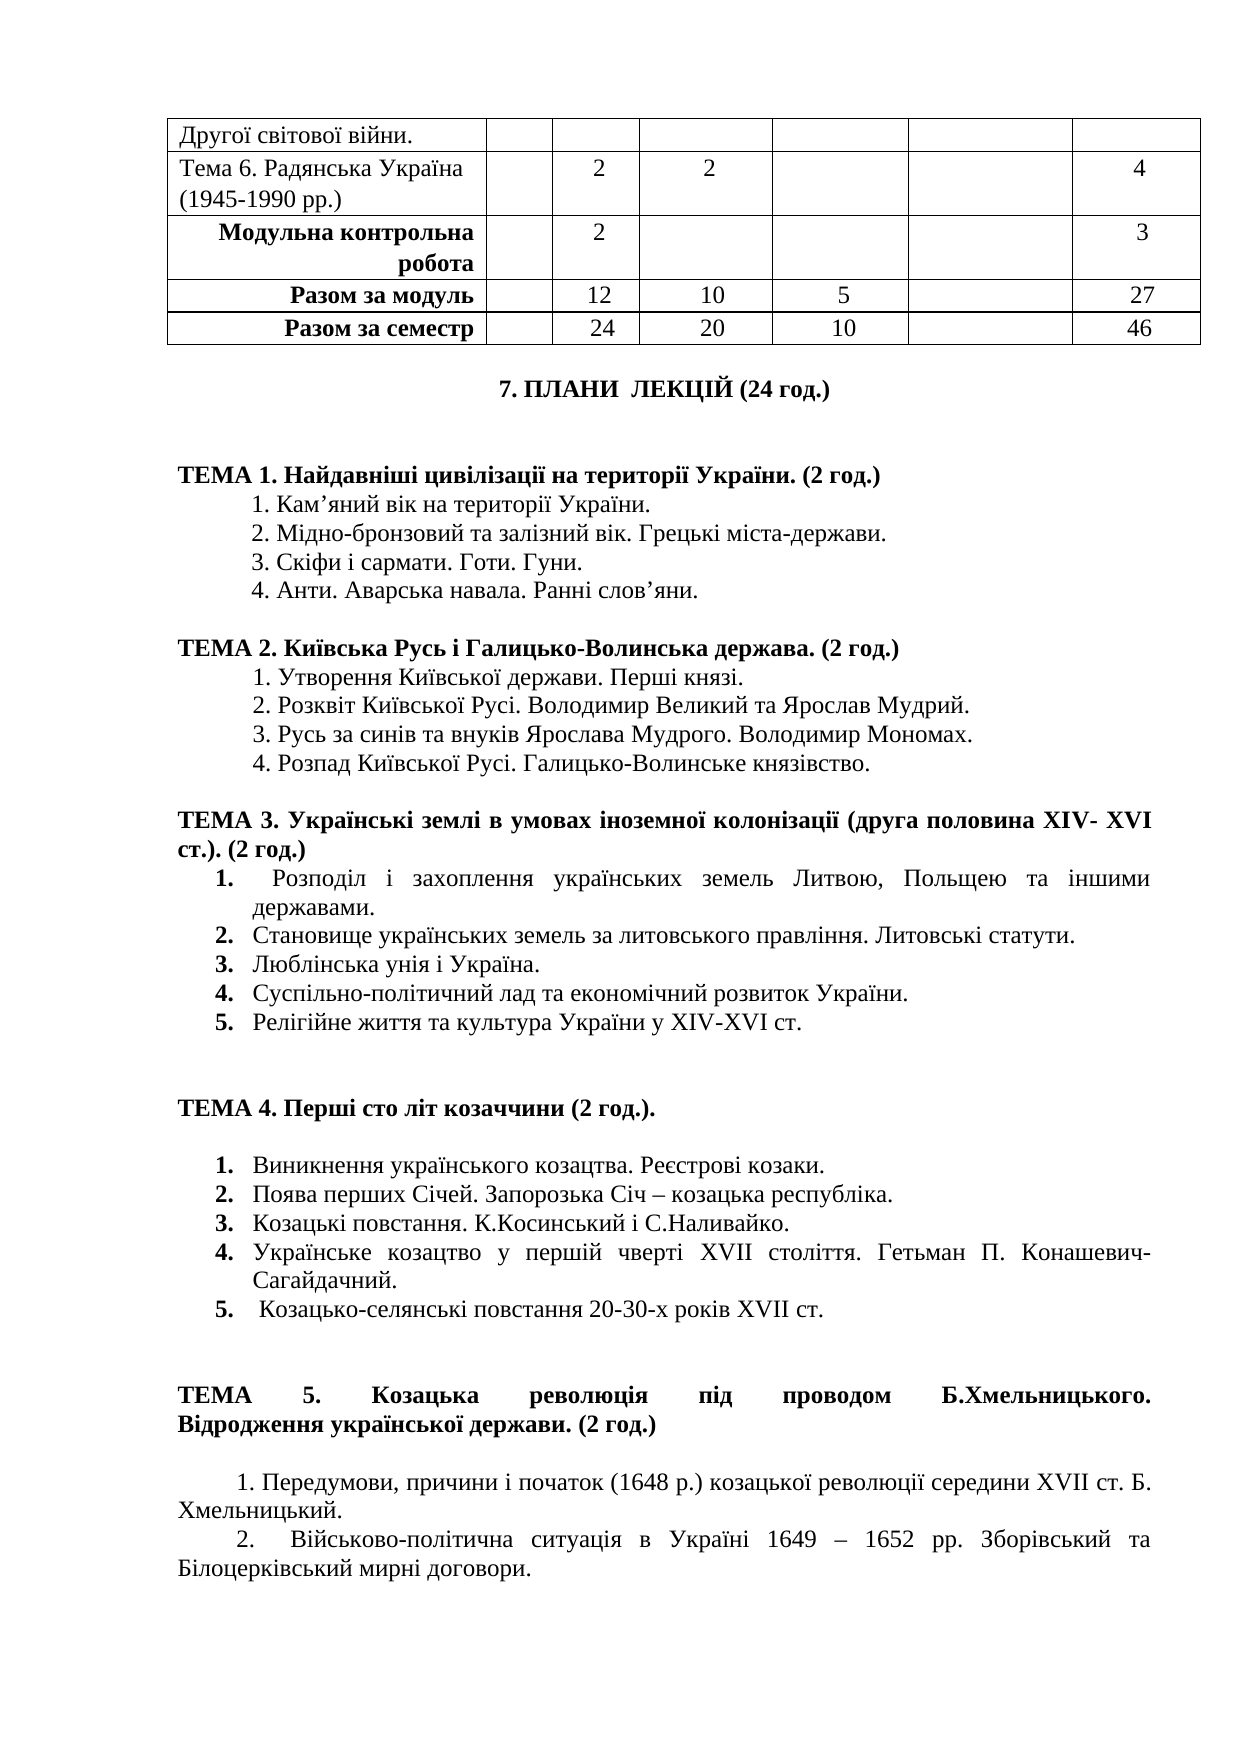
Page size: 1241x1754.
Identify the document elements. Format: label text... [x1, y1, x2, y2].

text 1. Передумови, причини і початок (1648 р.) козацької революції середини XVII ст. Б. Хмельницький. [177, 1467, 1152, 1524]
table_cell 2 [553, 216, 639, 279]
table_cell Тема 6. Радянська Україна (1945-1990 рр.) [168, 152, 486, 215]
table_cell 2 [553, 152, 639, 215]
list Релігійне життя та культура України у XIV-XVI ст. [215, 1007, 1152, 1035]
text ТЕМА 2. Київська Русь і Галицько-Волинська держава. (2 год.) [177, 633, 1152, 662]
text 1. Кам’яний вік на території України. [177, 489, 1152, 518]
text 1. Утворення Київської держави. Перші князі. [252, 662, 1152, 690]
list Козацько-селянські повстання 20-30-х років XVII ст. [215, 1294, 1152, 1323]
table_cell 20 [640, 313, 772, 344]
table_cell [773, 216, 908, 279]
table_cell [487, 119, 552, 151]
text 2. Мідно-бронзовий та залізний вік. Грецькі міста-держави. [177, 518, 1152, 547]
text 3. Русь за синів та внуків Ярослава Мудрого. Володимир Мономах. [252, 719, 1152, 748]
table_cell Разом за модуль [168, 280, 486, 311]
text 4. Анти. Аварська навала. Ранні слов’яни. [177, 575, 1152, 604]
table_cell [487, 313, 552, 344]
list Суспільно-політичний лад та економічний розвиток України. [215, 978, 1152, 1007]
table_cell [773, 152, 908, 215]
text 4. Розпад Київської Русі. Галицько-Волинське князівство. [252, 748, 1152, 777]
text ТЕМА 4. Перші сто літ козаччини (2 год.). [177, 1093, 1152, 1122]
table_cell 24 [553, 313, 639, 344]
table_cell 27 [1073, 280, 1200, 311]
text ТЕМА 3. Українські землі в умовах іноземної колонізації (друга половина ХІV- ХVІ ст.). (2 год.) [177, 805, 1152, 863]
list Виникнення українського козацтва. Реєстрові козаки. [215, 1150, 1152, 1179]
table_cell 46 [1073, 313, 1200, 344]
table_cell [909, 119, 1072, 151]
table_cell [909, 152, 1072, 215]
table_cell 2 [640, 119, 772, 151]
table_cell [640, 216, 772, 279]
text 3. Скіфи і сармати. Готи. Гуни. [177, 547, 1152, 575]
list Становище українських земель за литовського правління. Литовські статути. [215, 920, 1152, 949]
table_cell 2 [640, 152, 772, 215]
table_cell 4 [1073, 119, 1200, 151]
table_cell 12 [553, 280, 639, 311]
list Українське козацтво у першій чверті XVII століття. Гетьман П. Конашевич- Сагайдачний. [215, 1237, 1152, 1294]
table_cell [773, 119, 908, 151]
table_cell [909, 313, 1072, 344]
table_cell 10 [773, 313, 908, 344]
text 2. Військово-політична ситуація в Україні 1649 – 1652 рр. Зборівський та Білоцерківський мирні договори. [177, 1524, 1152, 1582]
text 7. ПЛАНИ ЛЕКЦІЙ (24 год.) [177, 374, 1152, 403]
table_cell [168, 119, 486, 151]
table_cell [487, 152, 552, 215]
list Поява перших Січей. Запорозька Січ – козацька республіка. [215, 1179, 1152, 1208]
table_cell 5 [773, 280, 908, 311]
table_cell [909, 280, 1072, 311]
table_cell Модульна контрольна робота [168, 216, 486, 279]
table_cell [909, 216, 1072, 279]
table_cell 4 [1073, 152, 1200, 215]
table_cell 10 [640, 280, 772, 311]
list Люблінська унія і Україна. [215, 949, 1152, 978]
table_cell [487, 216, 552, 279]
text 2. Розквіт Київської Русі. Володимир Великий та Ярослав Мудрий. [252, 690, 1152, 719]
list Розподіл і захоплення українських земель Литвою, Польщею та іншими державами. [215, 863, 1152, 920]
text ТЕМА 1. Найдавніші цивілізації на території України. (2 год.) [177, 460, 1152, 489]
table_cell 3 [1073, 216, 1200, 279]
table_cell [487, 280, 552, 311]
list Козацькі повстання. К.Косинський і С.Наливайко. [215, 1208, 1152, 1237]
table_cell 1 [553, 119, 639, 151]
text ТЕМА 5. Козацька революція під проводом Б.Хмельницького. Відродження української держави. (2 год.) [177, 1380, 1152, 1438]
table_cell Разом за семестр [168, 313, 486, 344]
